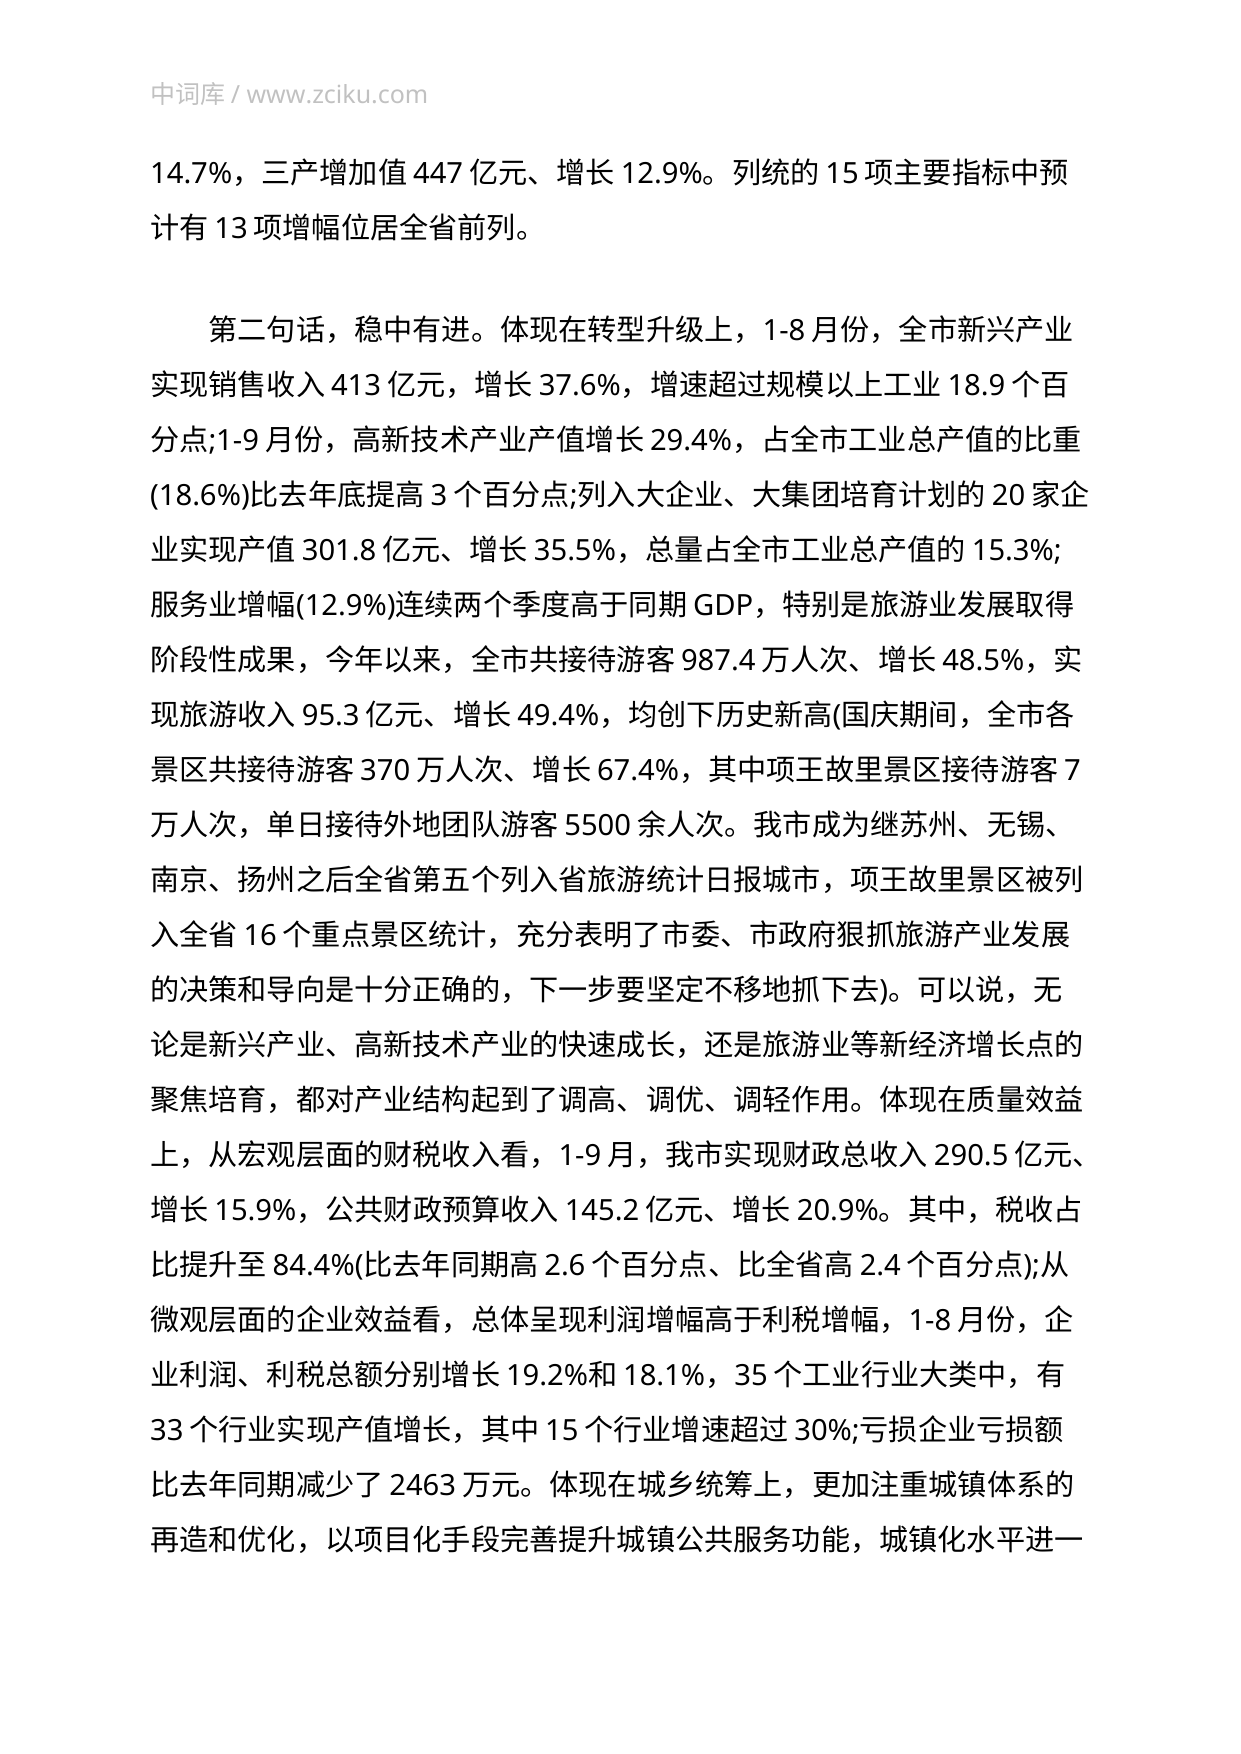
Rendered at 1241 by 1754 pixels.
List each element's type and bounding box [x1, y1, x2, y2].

text [150, 150, 1090, 247]
text [150, 307, 1090, 1559]
